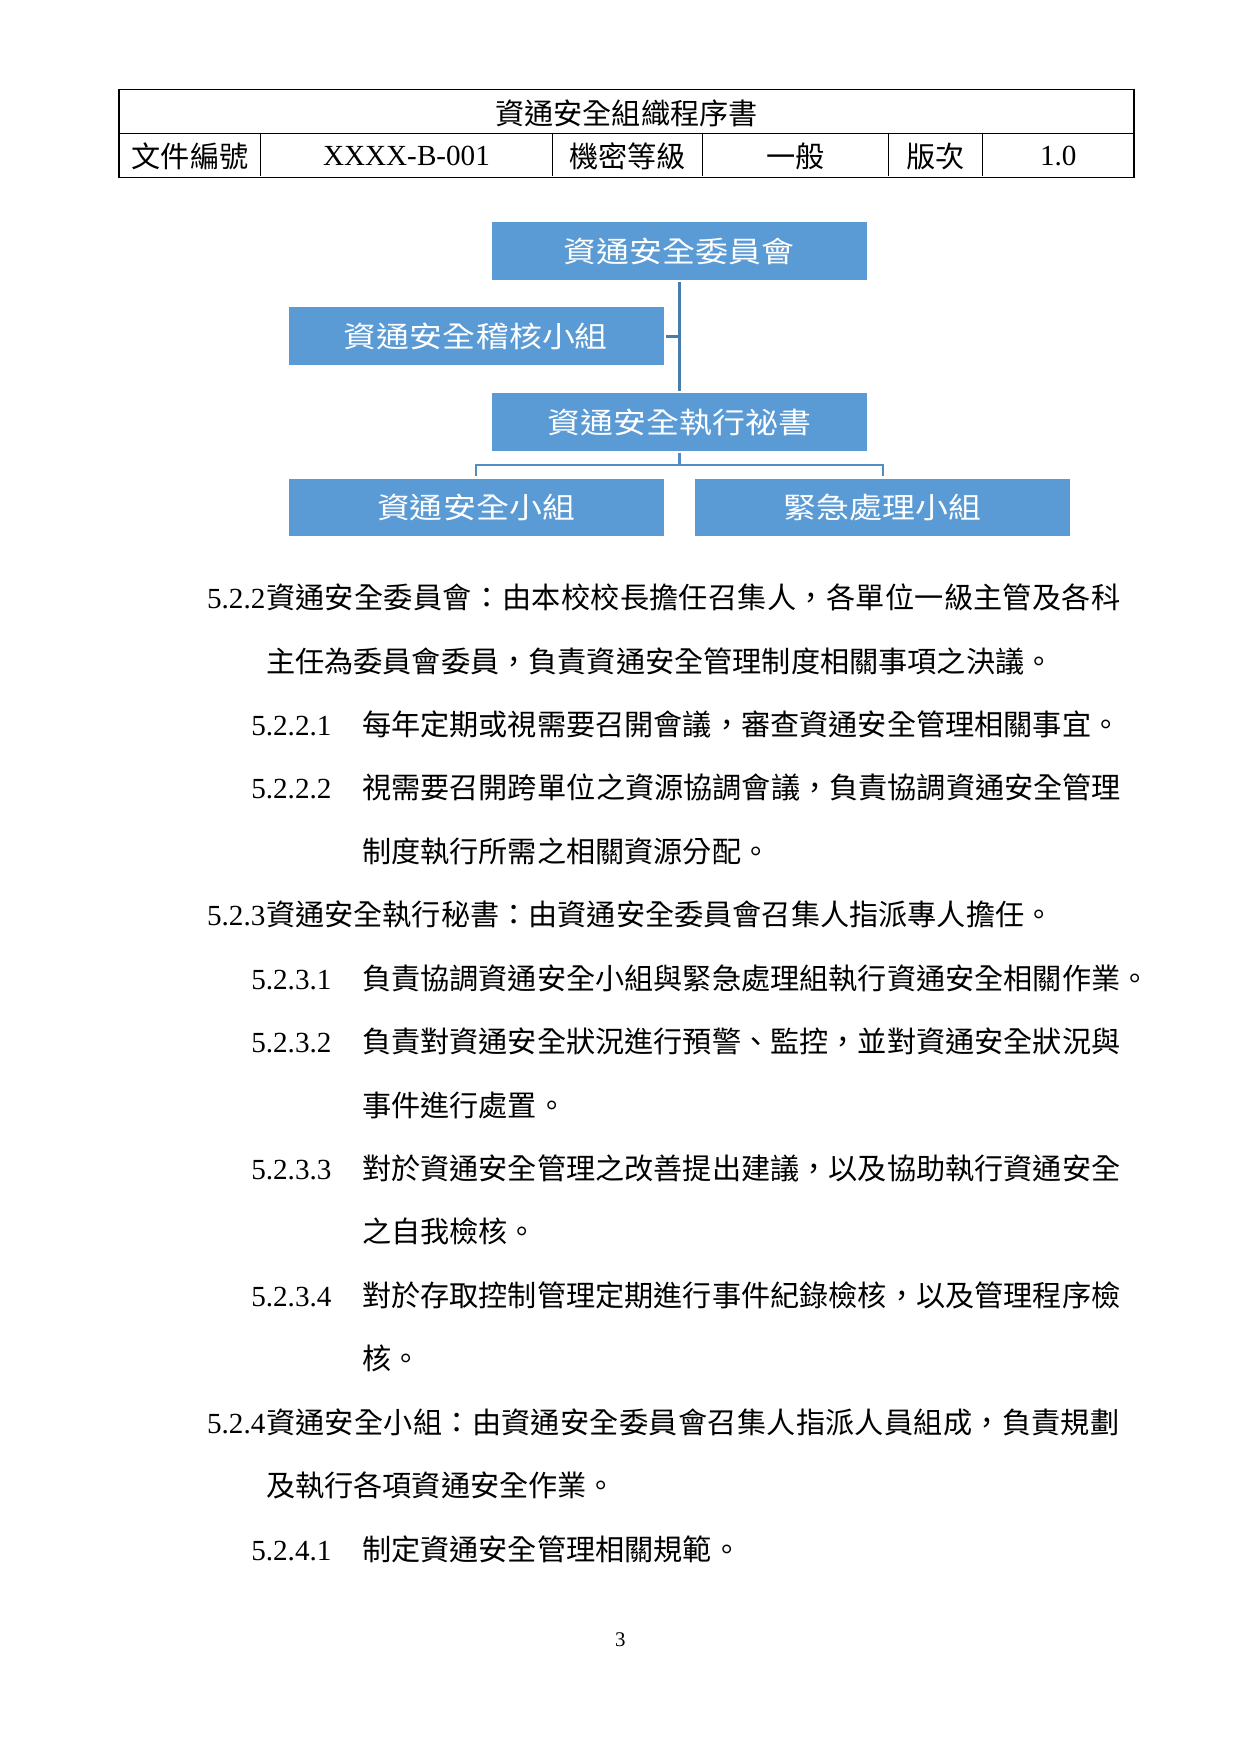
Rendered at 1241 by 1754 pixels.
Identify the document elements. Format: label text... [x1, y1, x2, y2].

list 對於存取控制管理定期進行事件紀錄檢核，以及管理程序檢核。 [251, 1272, 1122, 1378]
list 負責協調資通安全小組與緊急處理組執行資通安全相關作業。 [251, 955, 1122, 998]
list 視需要召開跨單位之資源協調會議，負責協調資通安全管理制度執行所需之相關資源分配。 [251, 765, 1122, 871]
list 資通安全委員會：由本校校長擔任召集人，各單位一級主管及各科主任為委員會委員，負責資通安全管理制度相關事項之決議。 [207, 575, 1122, 680]
list 對於資通安全管理之改善提出建議，以及協助執行資通安全之自我檢核。 [251, 1146, 1122, 1251]
list 負責對資通安全狀況進行預警、監控，並對資通安全狀況與事件進行處置。 [251, 1019, 1122, 1124]
list 制定資通安全管理相關規範。 [251, 1526, 1122, 1568]
list 資通安全執行秘書：由資通安全委員會召集人指派專人擔任。 [207, 892, 1122, 934]
list 資通安全小組：由資通安全委員會召集人指派人員組成，負責規劃及執行各項資通安全作業。 [207, 1399, 1122, 1505]
list 每年定期或視需要召開會議，審查資通安全管理相關事宜。 [251, 702, 1122, 744]
